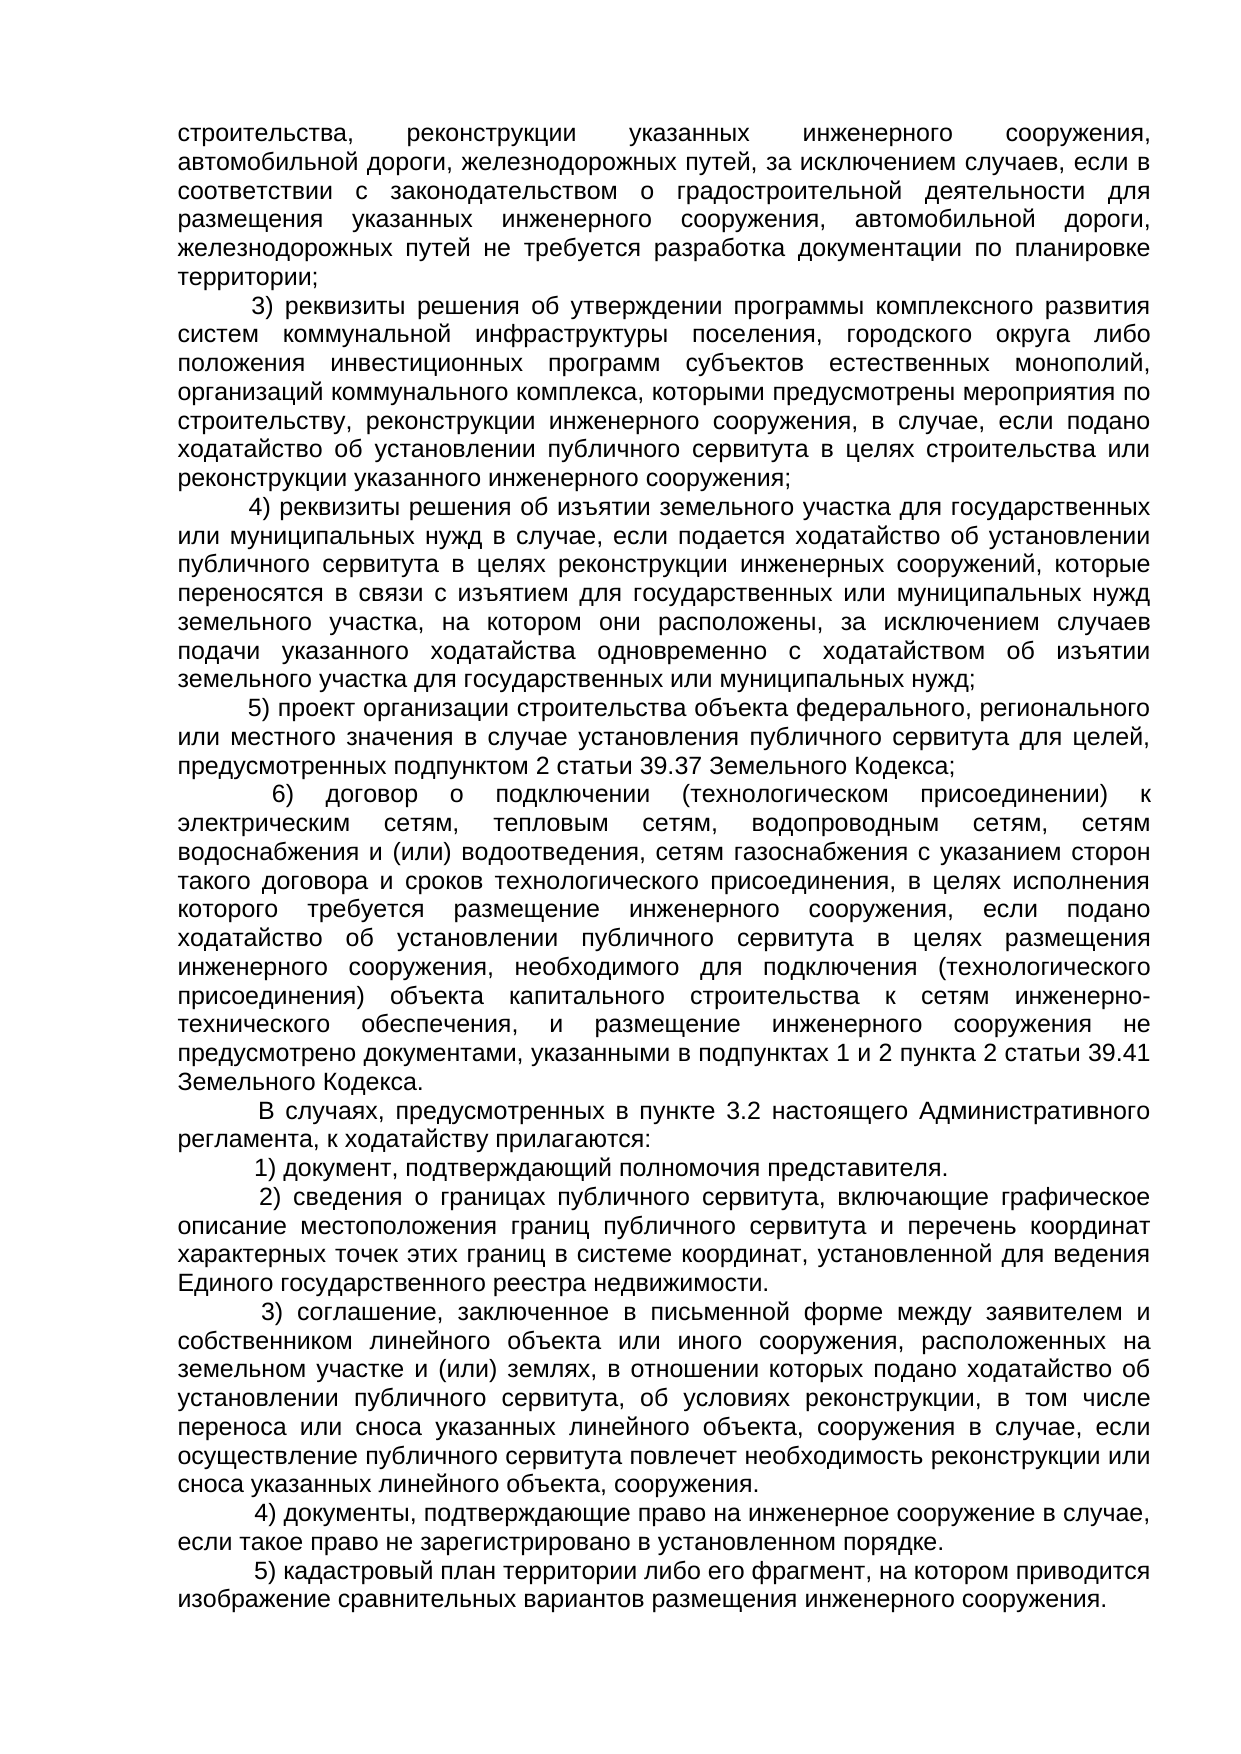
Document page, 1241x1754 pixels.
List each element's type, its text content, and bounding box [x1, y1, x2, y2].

text 2) сведения о границах публичного сервитута, включающие графическое описание местоположения границ публичного сервитута и перечень координат характерных точек этих границ в системе координат, установленной для ведения Единого государственного реестра недвижимости. [177, 1182, 1152, 1297]
text В случаях, предусмотренных в пункте 3.2 настоящего Административного регламента, к ходатайству прилагаются: [177, 1096, 1152, 1153]
text 5) проект организации строительства объекта федерального, регионального или местного значения в случае установления публичного сервитута для целей, предусмотренных подпунктом 2 статьи 39.37 Земельного Кодекса; [177, 693, 1152, 779]
text 4) документы, подтверждающие право на инженерное сооружение в случае, если такое право не зарегистрировано в установленном порядке. [177, 1498, 1152, 1556]
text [177, 118, 1152, 291]
text 3) соглашение, заключенное в письменной форме между заявителем и собственником линейного объекта или иного сооружения, расположенных на земельном участке и (или) землях, в отношении которых подано ходатайство об установлении публичного сервитута, об условиях реконструкции, в том числе переноса или сноса указанных линейного объекта, сооружения в случае, если осуществление публичного сервитута повлечет необходимость реконструкции или сноса указанных линейного объекта, сооружения. [177, 1297, 1152, 1498]
text 1) документ, подтверждающий полномочия представителя. [177, 1153, 1152, 1182]
text 5) кадастровый план территории либо его фрагмент, на котором приводится изображение сравнительных вариантов размещения инженерного сооружения. [177, 1556, 1152, 1613]
text 4) реквизиты решения об изъятии земельного участка для государственных или муниципальных нужд в случае, если подается ходатайство об установлении публичного сервитута в целях реконструкции инженерных сооружений, которые переносятся в связи с изъятием для государственных или муниципальных нужд земельного участка, на котором они расположены, за исключением случаев подачи указанного ходатайства одновременно с ходатайством об изъятии земельного участка для государственных или муниципальных нужд; [177, 492, 1152, 693]
text 3) реквизиты решения об утверждении программы комплексного развития систем коммунальной инфраструктуры поселения, городского округа либо положения инвестиционных программ субъектов естественных монополий, организаций коммунального комплекса, которыми предусмотрены мероприятия по строительству, реконструкции инженерного сооружения, в случае, если подано ходатайство об установлении публичного сервитута в целях строительства или реконструкции указанного инженерного сооружения; [177, 291, 1152, 492]
text 6) договор о подключении (технологическом присоединении) к электрическим сетям, тепловым сетям, водопроводным сетям, сетям водоснабжения и (или) водоотведения, сетям газоснабжения с указанием сторон такого договора и сроков технологического присоединения, в целях исполнения которого требуется размещение инженерного сооружения, если подано ходатайство об установлении публичного сервитута в целях размещения инженерного сооружения, необходимого для подключения (технологического присоединения) объекта капитального строительства к сетям инженерно-технического обеспечения, и размещение инженерного сооружения не предусмотрено документами, указанными в подпунктах 1 и 2 пункта 2 статьи 39.41 Земельного Кодекса. [177, 779, 1152, 1096]
